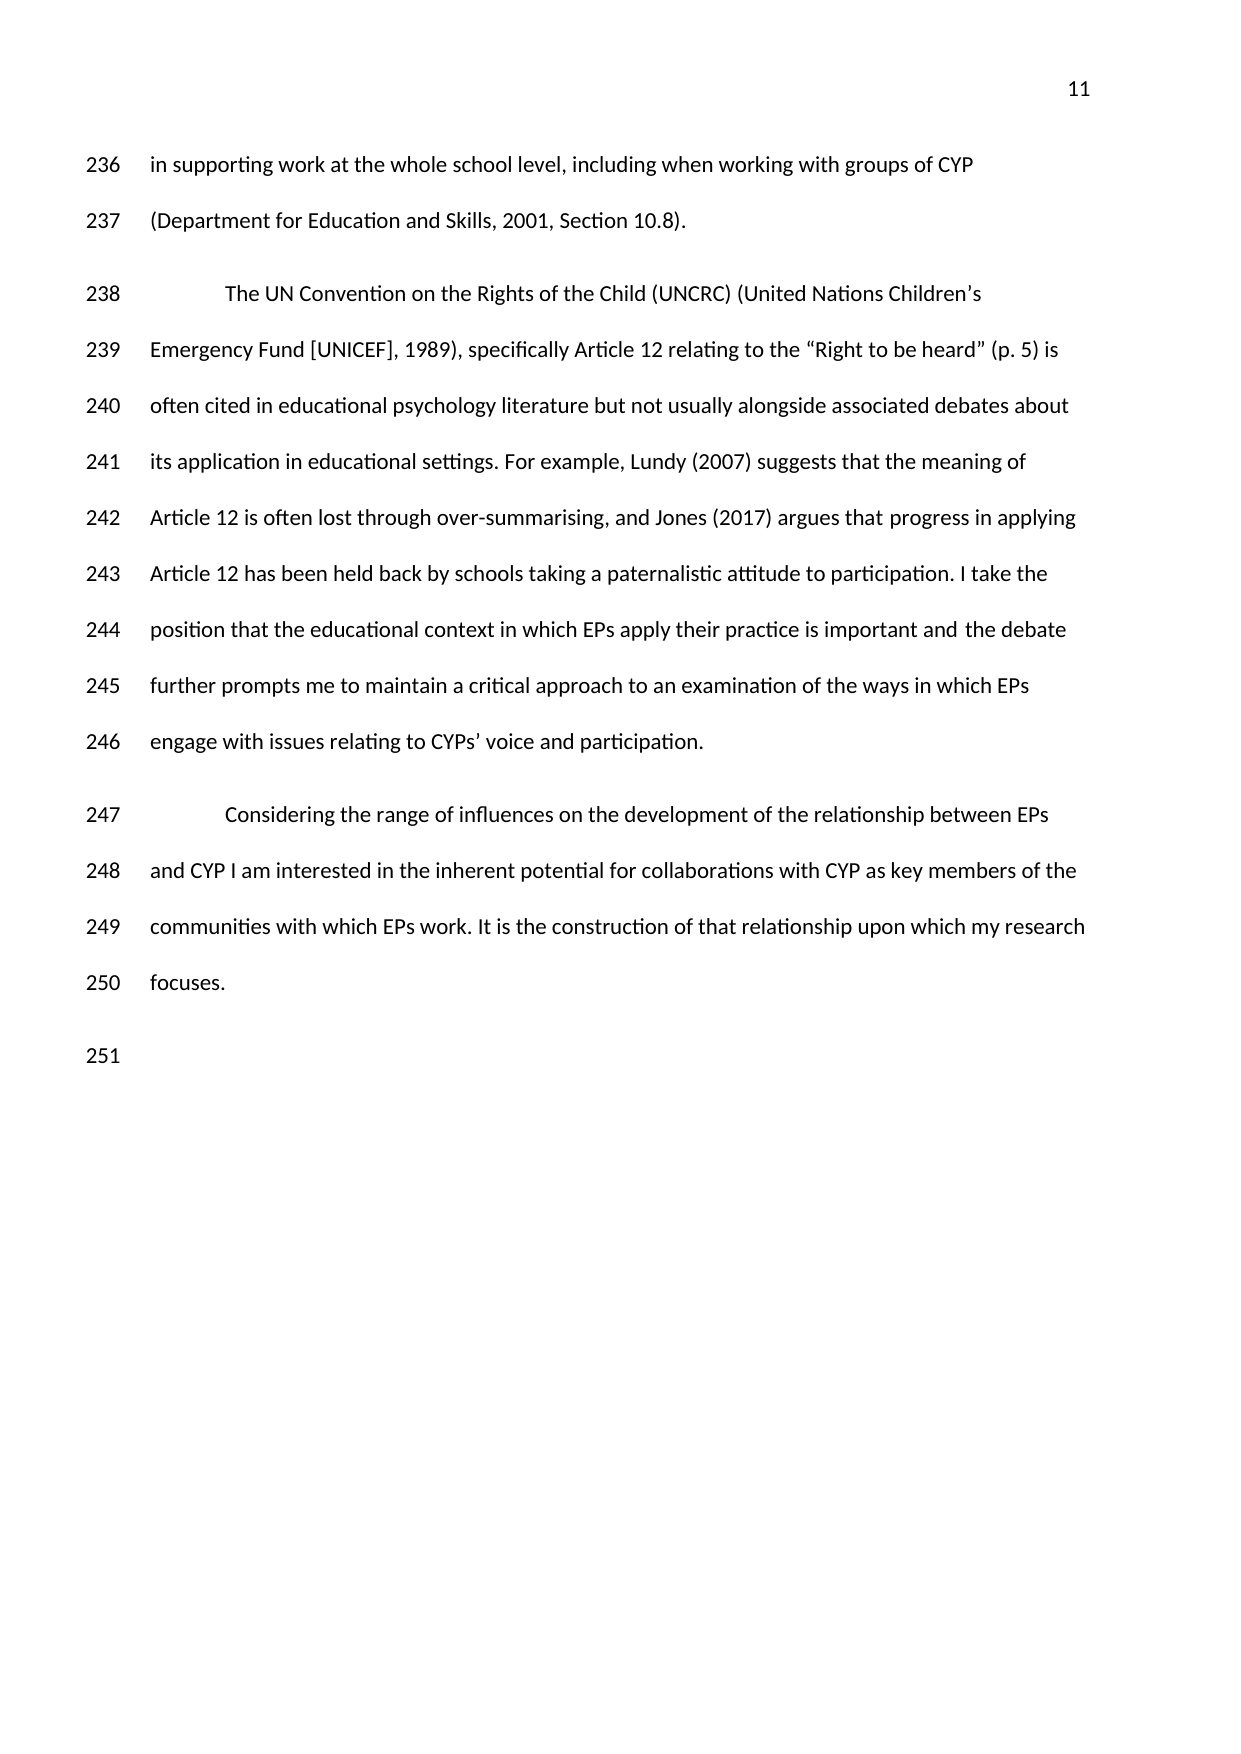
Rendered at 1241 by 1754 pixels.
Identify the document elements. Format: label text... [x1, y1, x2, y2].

text The UN Convention on the Rights of the Child (UNCRC) (United Nations Children’s Emergency Fund [UNICEF], 1989), specifically Article 12 relating to the “Right to be heard” (p. 5) is often cited in educational psychology literature but not usually alongside associated debates about its application in educational settings. For example, Lundy (2007) suggests that the meaning of Article 12 is often lost through over-summarising, and Jones (2017) argues that progress in applying Article 12 has been held back by schools taking a paternalistic attitude to participation. I take the position that the educational context in which EPs apply their practice is important and the debate further prompts me to maintain a critical approach to an examination of the ways in which EPs engage with issues relating to CYPs’ voice and participation. [150, 279, 1090, 755]
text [150, 150, 1090, 234]
text Considering the range of influences on the development of the relationship between EPs and CYP I am interested in the inherent potential for collaborations with CYP as key members of the communities with which EPs work. It is the construction of that relationship upon which my research focuses. [150, 800, 1090, 996]
